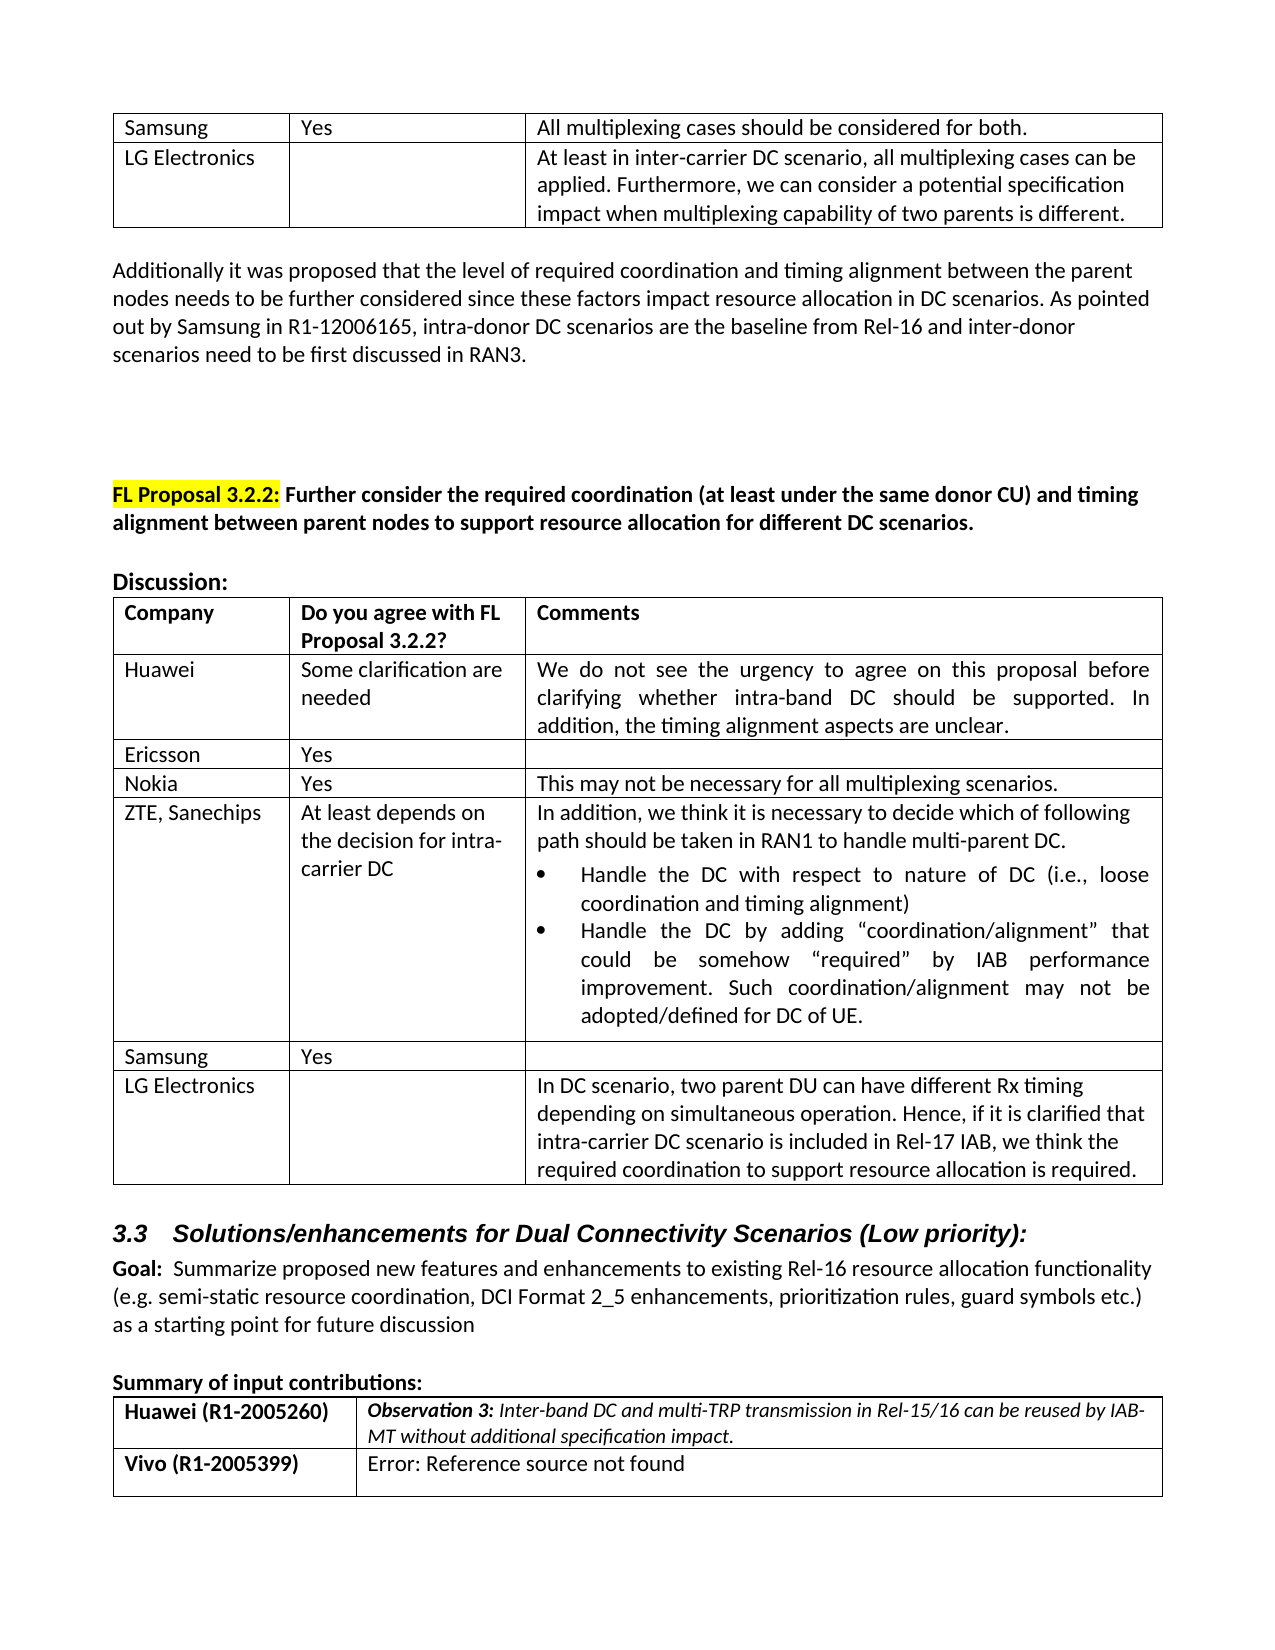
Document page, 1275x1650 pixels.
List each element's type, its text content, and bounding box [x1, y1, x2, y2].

table_cell ZTE, Sanechips [114, 798, 289, 1041]
table_cell All multiplexing cases should be considered for both. [526, 114, 1162, 142]
table_cell [290, 143, 525, 227]
table_cell In addition, we think it is necessary to decide which of following path should be taken in RAN1 to handle multi-parent DC. Handle the DC with respect to nature of DC (i.e., loose coordination and timing alignment) Handle the DC by adding “coordination/alignment” that could be somehow “required” by IAB performance improvement. Such coordination/alignment may not be adopted/defined for DC of UE. [526, 798, 1162, 1041]
table_cell Some clarification are needed [290, 655, 525, 739]
table_cell Vivo (R1-2005399) [114, 1449, 356, 1496]
table_header Do you agree with FL Proposal 3.2.2? [290, 598, 525, 654]
subtitle Solutions/enhancements for Dual Connectivity Scenarios (Low priority): [112, 1219, 1162, 1247]
table_cell Huawei [114, 655, 289, 739]
table_cell Yes [290, 740, 525, 768]
table_cell [526, 1042, 1162, 1070]
table_cell Yes [290, 769, 525, 797]
table_header Huawei (R1-2005260) [114, 1398, 356, 1448]
table_cell At least in inter-carrier DC scenario, all multiplexing cases can be applied. Furthermore, we can consider a potential specification impact when multiplexing capability of two parents is different. [526, 143, 1162, 227]
text Discussion: [112, 566, 1162, 597]
table_header Observation 3: Inter-band DC and multi-TRP transmission in Rel-15/16 can be reused by IAB-MT without additional specification impact. [357, 1398, 1162, 1448]
table_cell We do not see the urgency to agree on this proposal before clarifying whether intra-band DC should be supported. In addition, the timing alignment aspects are unclear. [526, 655, 1162, 739]
text Summary of input contributions: [112, 1368, 1162, 1396]
table_cell LG Electronics [114, 143, 289, 227]
table_cell In DC scenario, two parent DU can have different Rx timing depending on simultaneous operation. Hence, if it is clarified that intra-carrier DC scenario is included in Rel-17 IAB, we think the required coordination to support resource allocation is required. [526, 1071, 1162, 1183]
text Goal: Summarize proposed new features and enhancements to existing Rel-16 resource allocation functionality (e.g. semi-static resource coordination, DCI Format 2_5 enhancements, prioritization rules, guard symbols etc.) as a starting point for future discussion [112, 1254, 1162, 1338]
text Additionally it was proposed that the level of required coordination and timing alignment between the parent nodes needs to be further considered since these factors impact resource allocation in DC scenarios. As pointed out by Samsung in R1-12006165, intra-donor DC scenarios are the baseline from Rel-16 and inter-donor scenarios need to be first discussed in RAN3. [112, 256, 1162, 368]
table_cell This may not be necessary for all multiplexing scenarios. [526, 769, 1162, 797]
table_cell Samsung [114, 114, 289, 142]
table_header Comments [526, 598, 1162, 654]
table_cell Yes [290, 1042, 525, 1070]
table_cell At least depends on the decision for intra-carrier DC [290, 798, 525, 1041]
table_cell Nokia [114, 769, 289, 797]
table_cell [290, 1071, 525, 1183]
table_cell Samsung [114, 1042, 289, 1070]
text FL Proposal 3.2.2: Further consider the required coordination (at least under the same donor CU) and timing alignment between parent nodes to support resource allocation for different DC scenarios. [112, 480, 1162, 536]
table_cell Ericsson [114, 740, 289, 768]
table_cell Yes [290, 114, 525, 142]
table_cell [526, 740, 1162, 768]
table_cell LG Electronics [114, 1071, 289, 1183]
table_header Company [114, 598, 289, 654]
